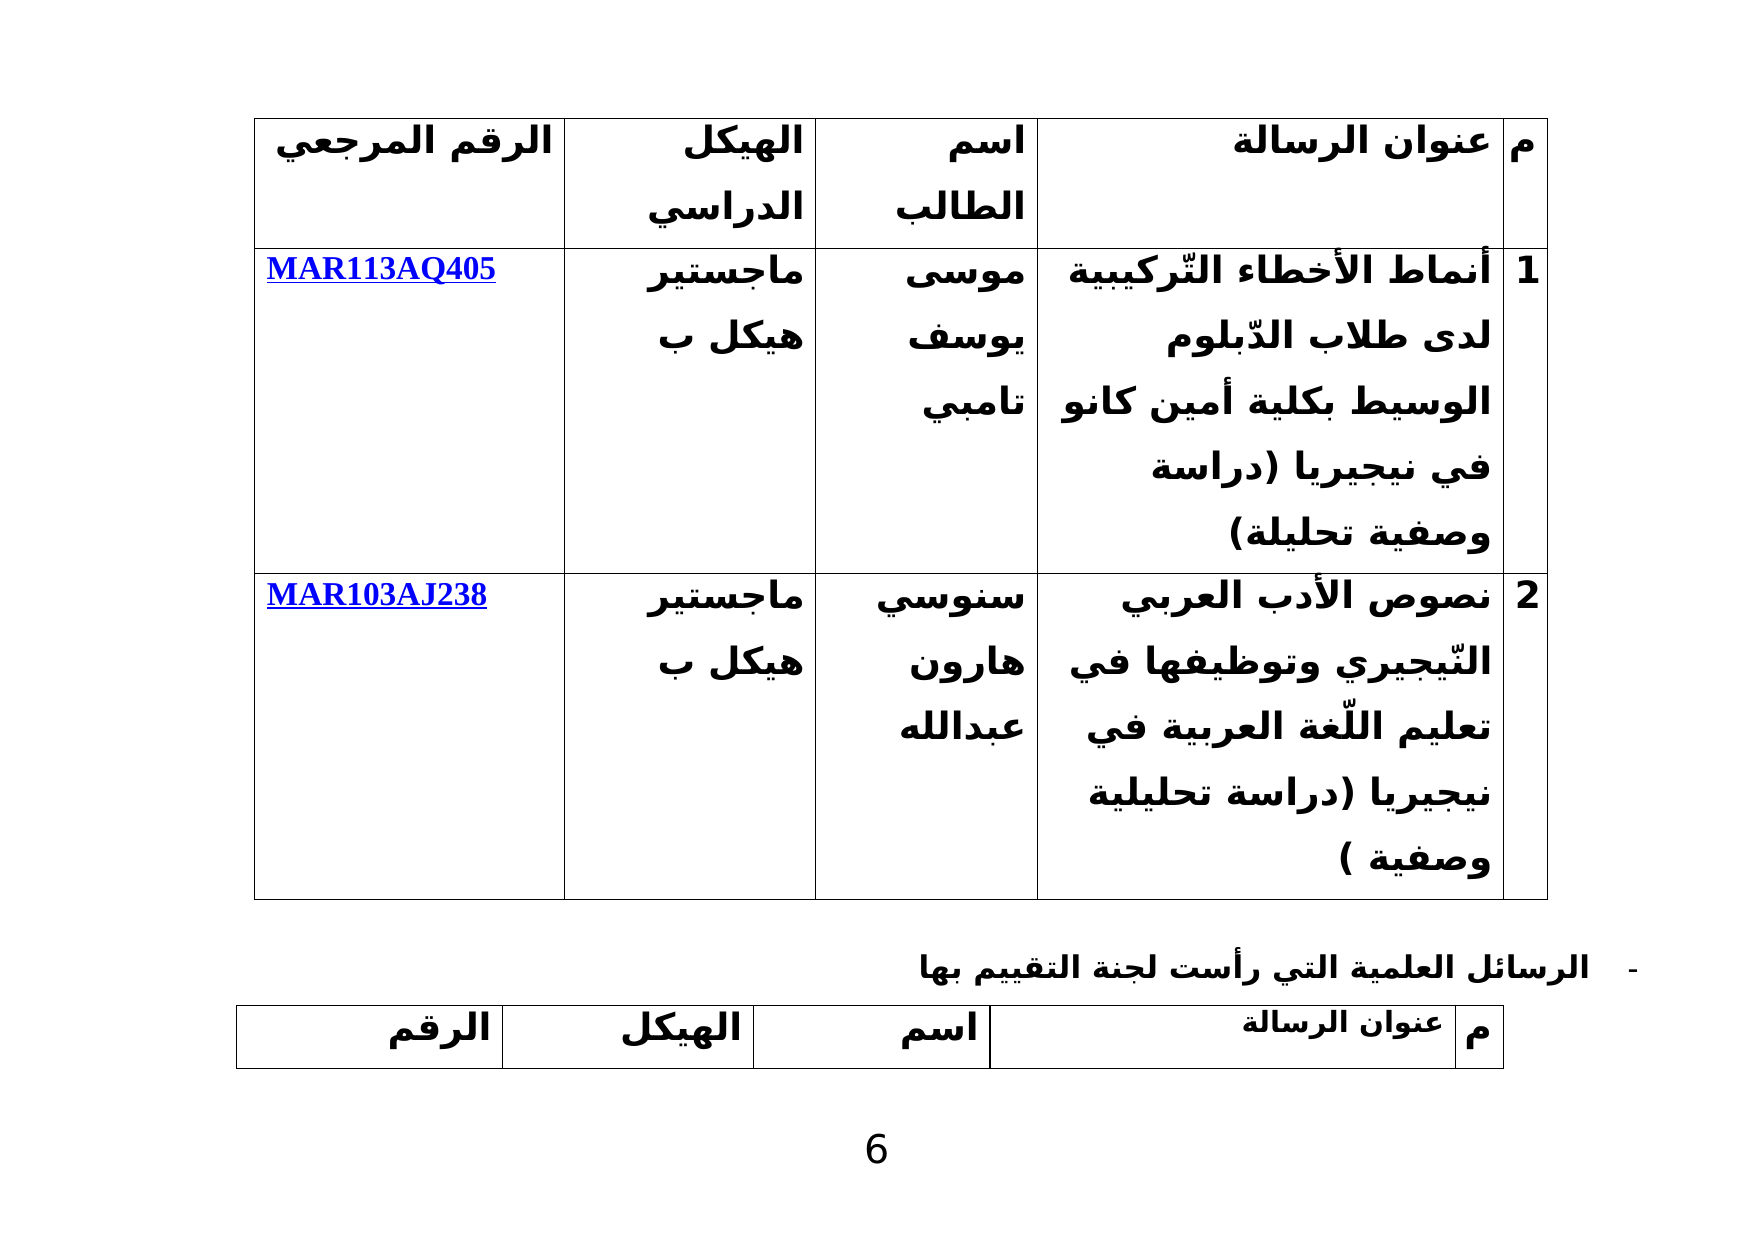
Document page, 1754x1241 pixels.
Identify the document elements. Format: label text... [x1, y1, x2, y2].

table_cell أنماط الأخطاء التّركيبية لدى طلاب الدّبلوم الوسيط بكلية أمين كانو في نيجيريا (دراسة وصفية تحليلة) [1038, 249, 1503, 573]
list الرسائل العلمية التي رأست لجنة التقييم بها [89, 950, 1628, 986]
table_cell 1 [1504, 249, 1547, 573]
table_header الرقم المرجعي [255, 119, 564, 247]
table_header م [1456, 1006, 1503, 1068]
table_cell نصوص الأدب العربي النّيجيري وتوظيفها في تعليم اللّغة العربية في نيجيريا (دراسة تحليلية وصفية ) [1038, 574, 1503, 898]
table_header الهيكل الدراسي [503, 1006, 753, 1068]
table_header عنوان الرسالة [1038, 119, 1503, 247]
table_cell [255, 574, 564, 898]
table_cell سنوسي هارون عبدالله [816, 574, 1037, 898]
table_header الهيكل الدراسي [565, 119, 815, 247]
table_cell موسى يوسف تامبي [816, 249, 1037, 573]
table_cell ماجستير هيكل ب [565, 574, 815, 898]
table_header عنوان الرسالة [991, 1006, 1455, 1068]
table_header م [1504, 119, 1547, 247]
table_header اسم الطالب [754, 1006, 989, 1068]
table_header الرقم المرجعي [237, 1006, 502, 1068]
table_cell [255, 249, 564, 573]
table_cell 2 [1504, 574, 1547, 898]
table_cell ماجستير هيكل ب [565, 249, 815, 573]
table_header اسم الطالب [816, 119, 1037, 247]
